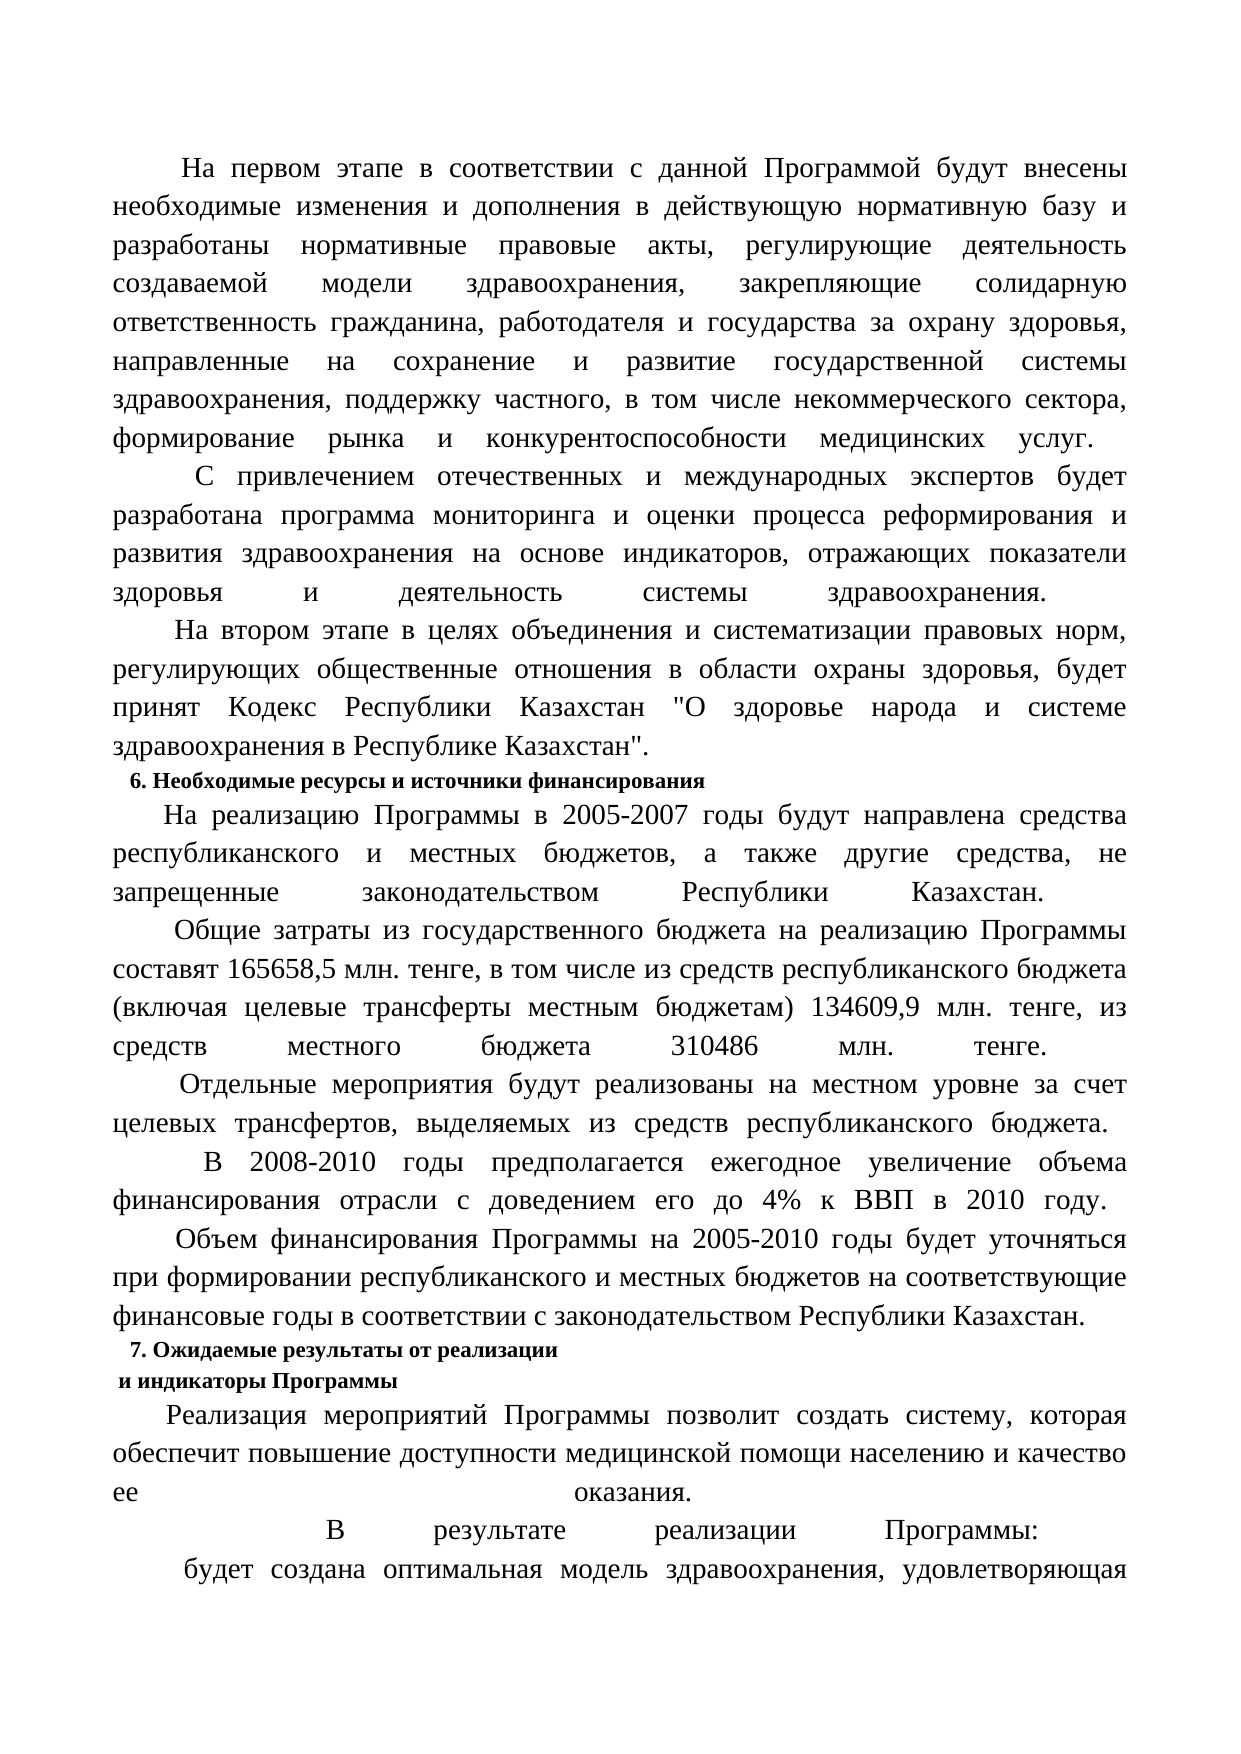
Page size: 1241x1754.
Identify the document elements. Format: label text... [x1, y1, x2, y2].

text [112, 150, 1128, 762]
text 6. Необходимые ресурсы и источники финансирования [112, 767, 1128, 793]
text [112, 1397, 1128, 1584]
text На реализацию Программы в 2005-2007 годы будут направлена средства республиканского и местных бюджетов, а также другие средства, не запрещенные законодательством Республики Казахстан. Общие затраты из государственного бюджета на реализацию Программы составят 165658,5 млн. тенге, в том числе из средств республиканского бюджета (включая целевые трансферты местным бюджетам) 134609,9 млн. тенге, из средств местного бюджета 310486 млн. тенге. Отдельные мероприятия будут реализованы на местном уровне за счет целевых трансфертов, выделяемых из средств республиканского бюджета. В 2008-2010 годы предполагается ежегодное увеличение объема финансирования отрасли с доведением его до 4% к ВВП в 2010 году. Объем финансирования Программы на 2005-2010 годы будет уточняться при формировании республиканского и местных бюджетов на соответствующие финансовые годы в соответствии с законодательством Республики Казахстан. [112, 797, 1128, 1331]
text 7. Ожидаемые результаты от реализации и индикаторы Программы [112, 1336, 1128, 1393]
